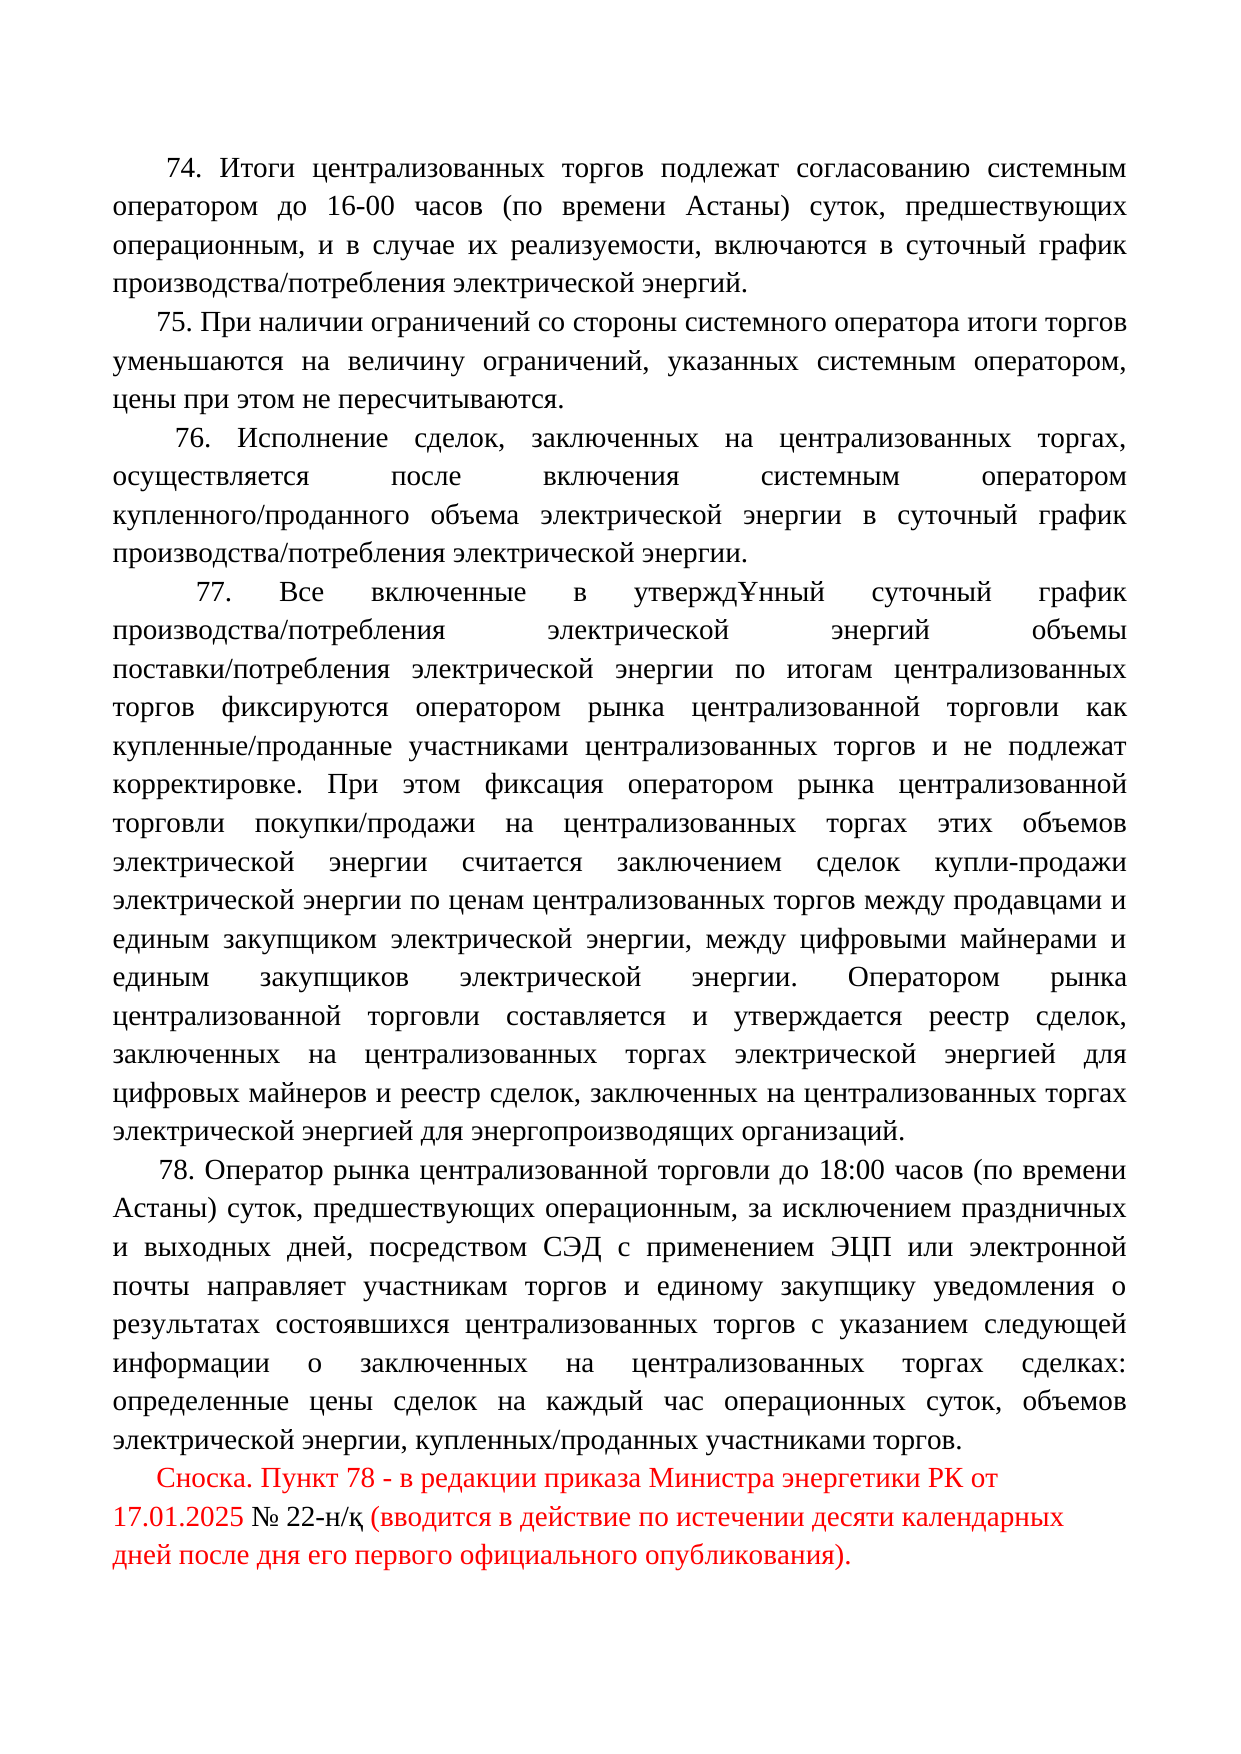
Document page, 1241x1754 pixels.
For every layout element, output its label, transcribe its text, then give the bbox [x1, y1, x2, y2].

text 78. Оператор рынка централизованной торговли до 18:00 часов (по времени Астаны) суток, предшествующих операционным, за исключением праздничных и выходных дней, посредством СЭД с применением ЭЦП или электронной почты направляет участникам торгов и единому закупщику уведомления о результатах состоявшихся централизованных торгов с указанием следующей информации о заключенных на централизованных торгах сделках: определенные цены сделок на каждый час операционных суток, объемов электрической энергии, купленных/проданных участниками торгов. [112, 1152, 1128, 1455]
text 76. Исполнение сделок, заключенных на централизованных торгах, осуществляется после включения системным оператором купленного/проданного объема электрической энергии в суточный график производства/потребления электрической энергии. [112, 420, 1128, 569]
text 74. Итоги централизованных торгов подлежат согласованию системным оператором до 16-00 часов (по времени Астаны) суток, предшествующих операционным, и в случае их реализуемости, включаются в суточный график производства/потребления электрической энергий. [112, 150, 1128, 299]
text 75. При наличии ограничений со стороны системного оператора итоги торгов уменьшаются на величину ограничений, указанных системным оператором, цены при этом не пересчитываются. [112, 304, 1128, 415]
text Сноска. Пункт 78 - в редакции приказа Министра энергетики РК от 17.01.2025 № 22-н/қ (вводится в действие по истечении десяти календарных дней после дня его первого официального опубликования). [112, 1460, 1128, 1601]
text 77. Все включенные в утверждҰнный суточный график производства/потребления электрической энергий объемы поставки/потребления электрической энергии по итогам централизованных торгов фиксируются оператором рынка централизованной торговли как купленные/проданные участниками централизованных торгов и не подлежат корректировке. При этом фиксация оператором рынка централизованной торговли покупки/продажи на централизованных торгах этих объемов электрической энергии считается заключением сделок купли-продажи электрической энергии по ценам централизованных торгов между продавцами и единым закупщиком электрической энергии, между цифровыми майнерами и единым закупщиков электрической энергии. Оператором рынка централизованной торговли составляется и утверждается реестр сделок, заключенных на централизованных торгах электрической энергией для цифровых майнеров и реестр сделок, заключенных на централизованных торгах электрической энергией для энергопроизводящих организаций. [112, 574, 1128, 1147]
